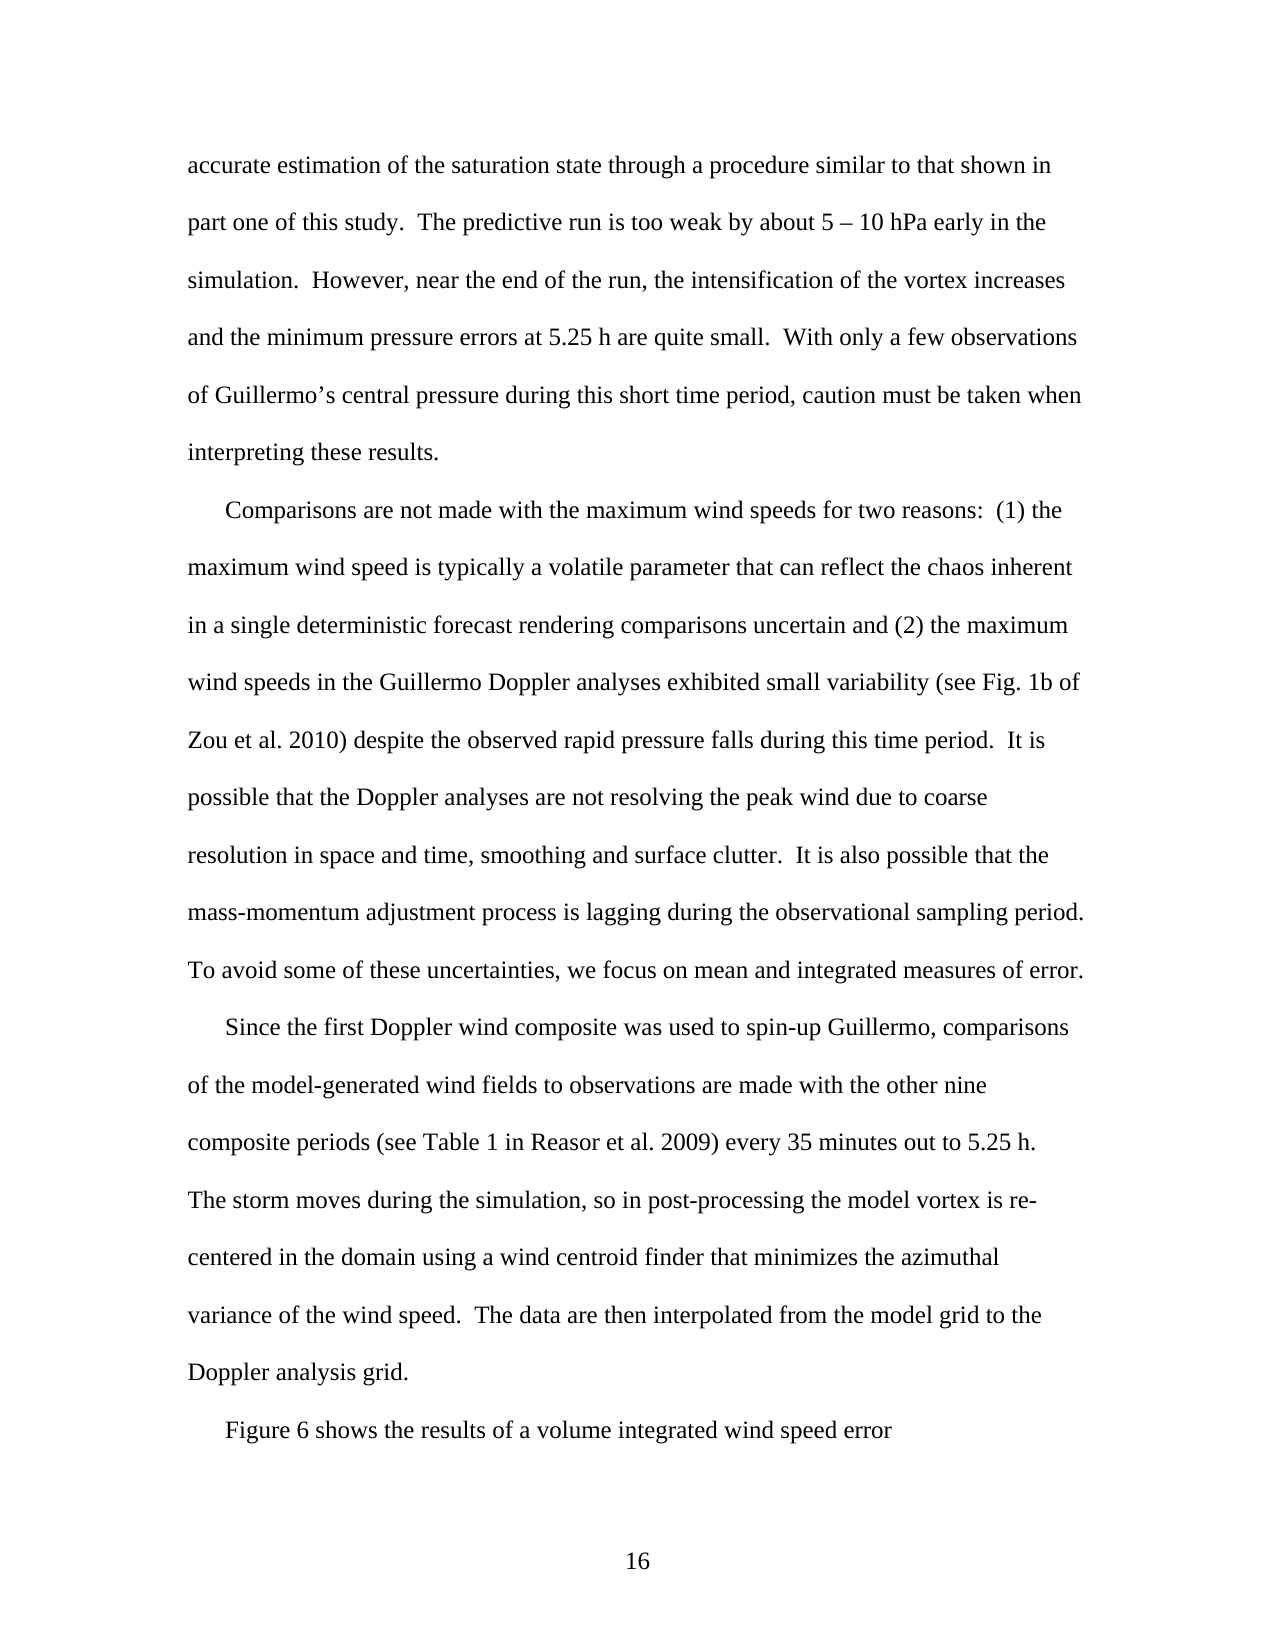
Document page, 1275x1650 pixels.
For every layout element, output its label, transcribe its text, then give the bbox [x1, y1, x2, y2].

text Figure 6 shows the results of a volume integrated wind speed error [187, 1415, 1087, 1444]
text Comparisons are not made with the maximum wind speeds for two reasons: (1) the maximum wind speed is typically a volatile parameter that can reflect the chaos inherent in a single deterministic forecast rendering comparisons uncertain and (2) the maximum wind speeds in the Guillermo Doppler analyses exhibited small variability (see Fig. 1b of Zou et al. 2010) despite the observed rapid pressure falls during this time period. It is possible that the Doppler analyses are not resolving the peak wind due to coarse resolution in space and time, smoothing and surface clutter. It is also possible that the mass-momentum adjustment process is lagging during the observational sampling period. To avoid some of these uncertainties, we focus on mean and integrated measures of error. [187, 495, 1087, 984]
text Since the first Doppler wind composite was used to spin-up Guillermo, comparisons of the model-generated wind fields to observations are made with the other nine composite periods (see Table 1 in Reasor et al. 2009) every 35 minutes out to 5.25 h. The storm moves during the simulation, so in post-processing the model vortex is re-centered in the domain using a wind centroid finder that minimizes the azimuthal variance of the wind speed. The data are then interpolated from the model grid to the Doppler analysis grid. [187, 1012, 1087, 1386]
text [187, 150, 1087, 466]
